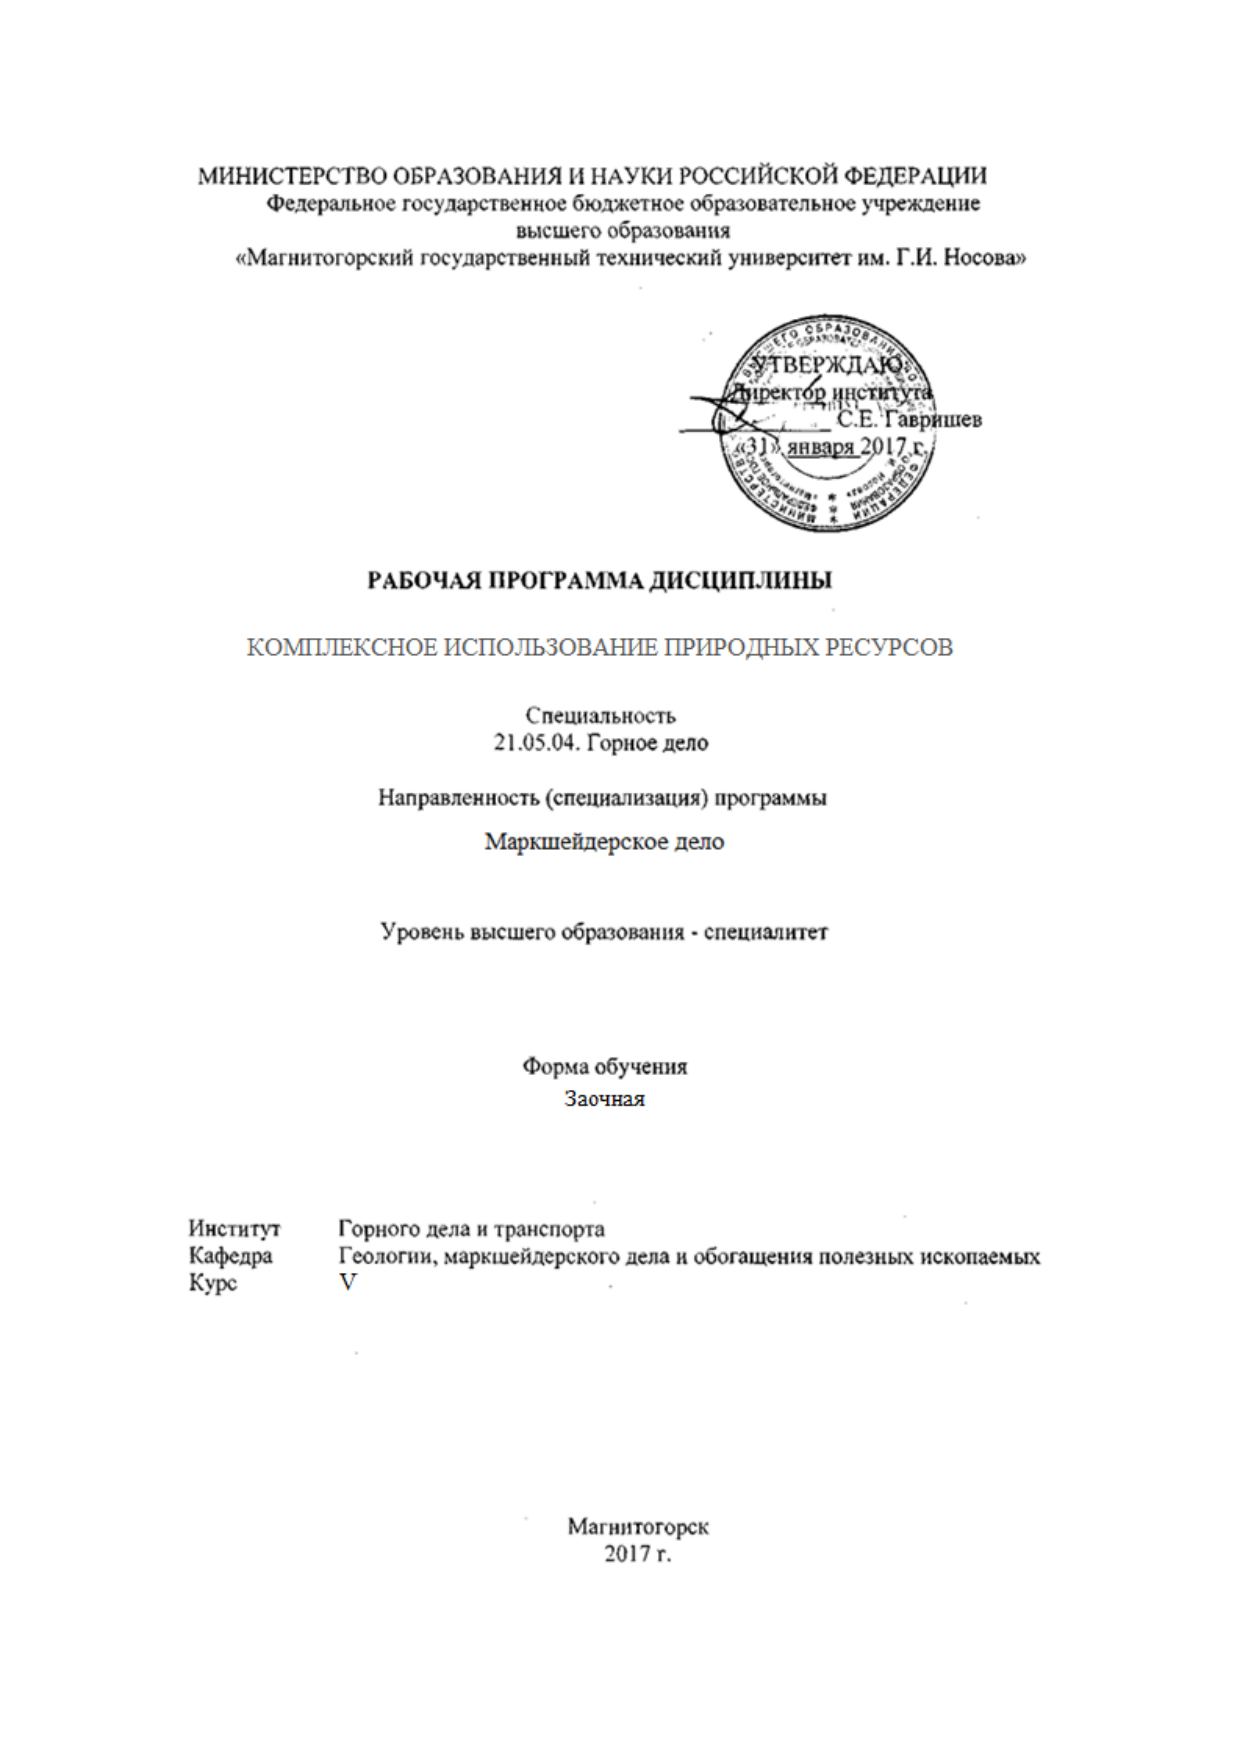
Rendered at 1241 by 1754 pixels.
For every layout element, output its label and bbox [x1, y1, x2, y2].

picture [177, 146, 1098, 1627]
